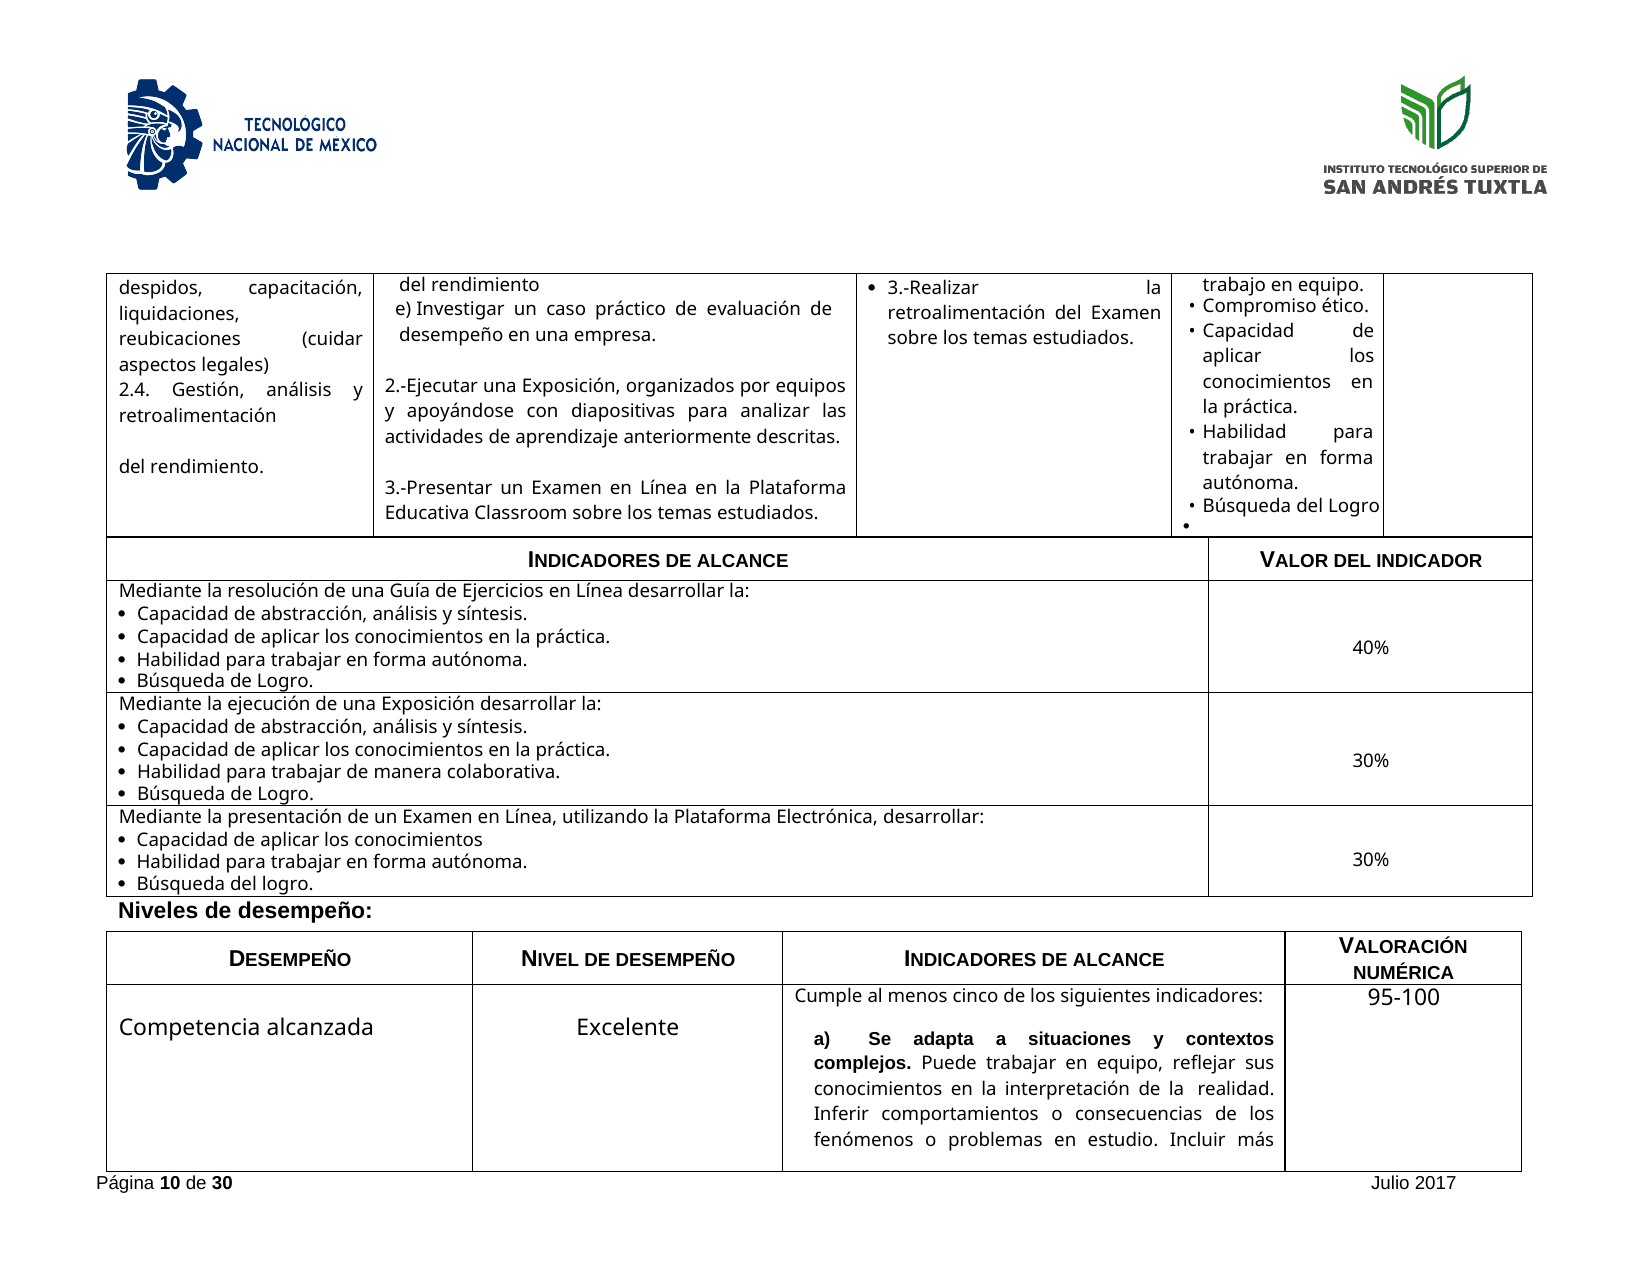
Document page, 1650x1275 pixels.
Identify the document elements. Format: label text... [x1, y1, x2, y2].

table_header 3.-Realizar la retroalimentación del Examen sobre los temas estudiados. [857, 274, 1171, 536]
table_header [1384, 274, 1532, 536]
table_cell VALOR DEL INDICADOR [1209, 538, 1532, 579]
table_cell Mediante la presentación de un Examen en Línea, utilizando la Plataforma Electrónica, desarrollar: Capacidad de aplicar los conocimientos Habilidad para trabajar en forma autónoma. Búsqueda del logro. [107, 806, 1208, 896]
table_cell 95-100 [1286, 985, 1521, 1171]
table_header trabajo en equipo. Compromiso ético. Capacidad de aplicar los conocimientos en la práctica. Habilidad para trabajar en forma autónoma. Búsqueda del Logro • [1172, 274, 1383, 536]
table_header VALORACIÓN NUMÉRICA [1286, 932, 1521, 984]
picture [117, 75, 386, 194]
table_header DESEMPEÑO [107, 932, 472, 984]
table_header NIVEL DE DESEMPEÑO [473, 932, 782, 984]
picture [1324, 75, 1547, 194]
table_header del rendimiento e) Investigar un caso práctico de evaluación de desempeño en una empresa. 2.-Ejecutar una Exposición, organizados por equipos y apoyándose con diapositivas para analizar las actividades de aprendizaje anteriormente descritas. 3.-Presentar un Examen en Línea en la Plataforma Educativa Classroom sobre los temas estudiados. [374, 274, 856, 536]
text Niveles de desempeño: [118, 897, 1544, 923]
table_cell 40% [1209, 581, 1532, 692]
table_cell Mediante la resolución de una Guía de Ejercicios en Línea desarrollar la: Capacidad de abstracción, análisis y síntesis. Capacidad de aplicar los conocimientos en la práctica. Habilidad para trabajar en forma autónoma. Búsqueda de Logro. [107, 581, 1208, 692]
table_cell 30% [1209, 806, 1532, 896]
table_cell Competencia alcanzada [107, 985, 472, 1171]
table_cell 30% [1209, 693, 1532, 805]
table_cell Mediante la ejecución de una Exposición desarrollar la: Capacidad de abstracción, análisis y síntesis. Capacidad de aplicar los conocimientos en la práctica. Habilidad para trabajar de manera colaborativa. Búsqueda de Logro. [107, 693, 1208, 805]
table_header despidos, capacitación, liquidaciones, reubicaciones (cuidar aspectos legales) 2.4. Gestión, análisis y retroalimentación del rendimiento. [107, 274, 373, 536]
table_header INDICADORES DE ALCANCE [783, 932, 1284, 984]
table_cell INDICADORES DE ALCANCE [107, 538, 1208, 579]
table_cell Excelente [473, 985, 782, 1171]
